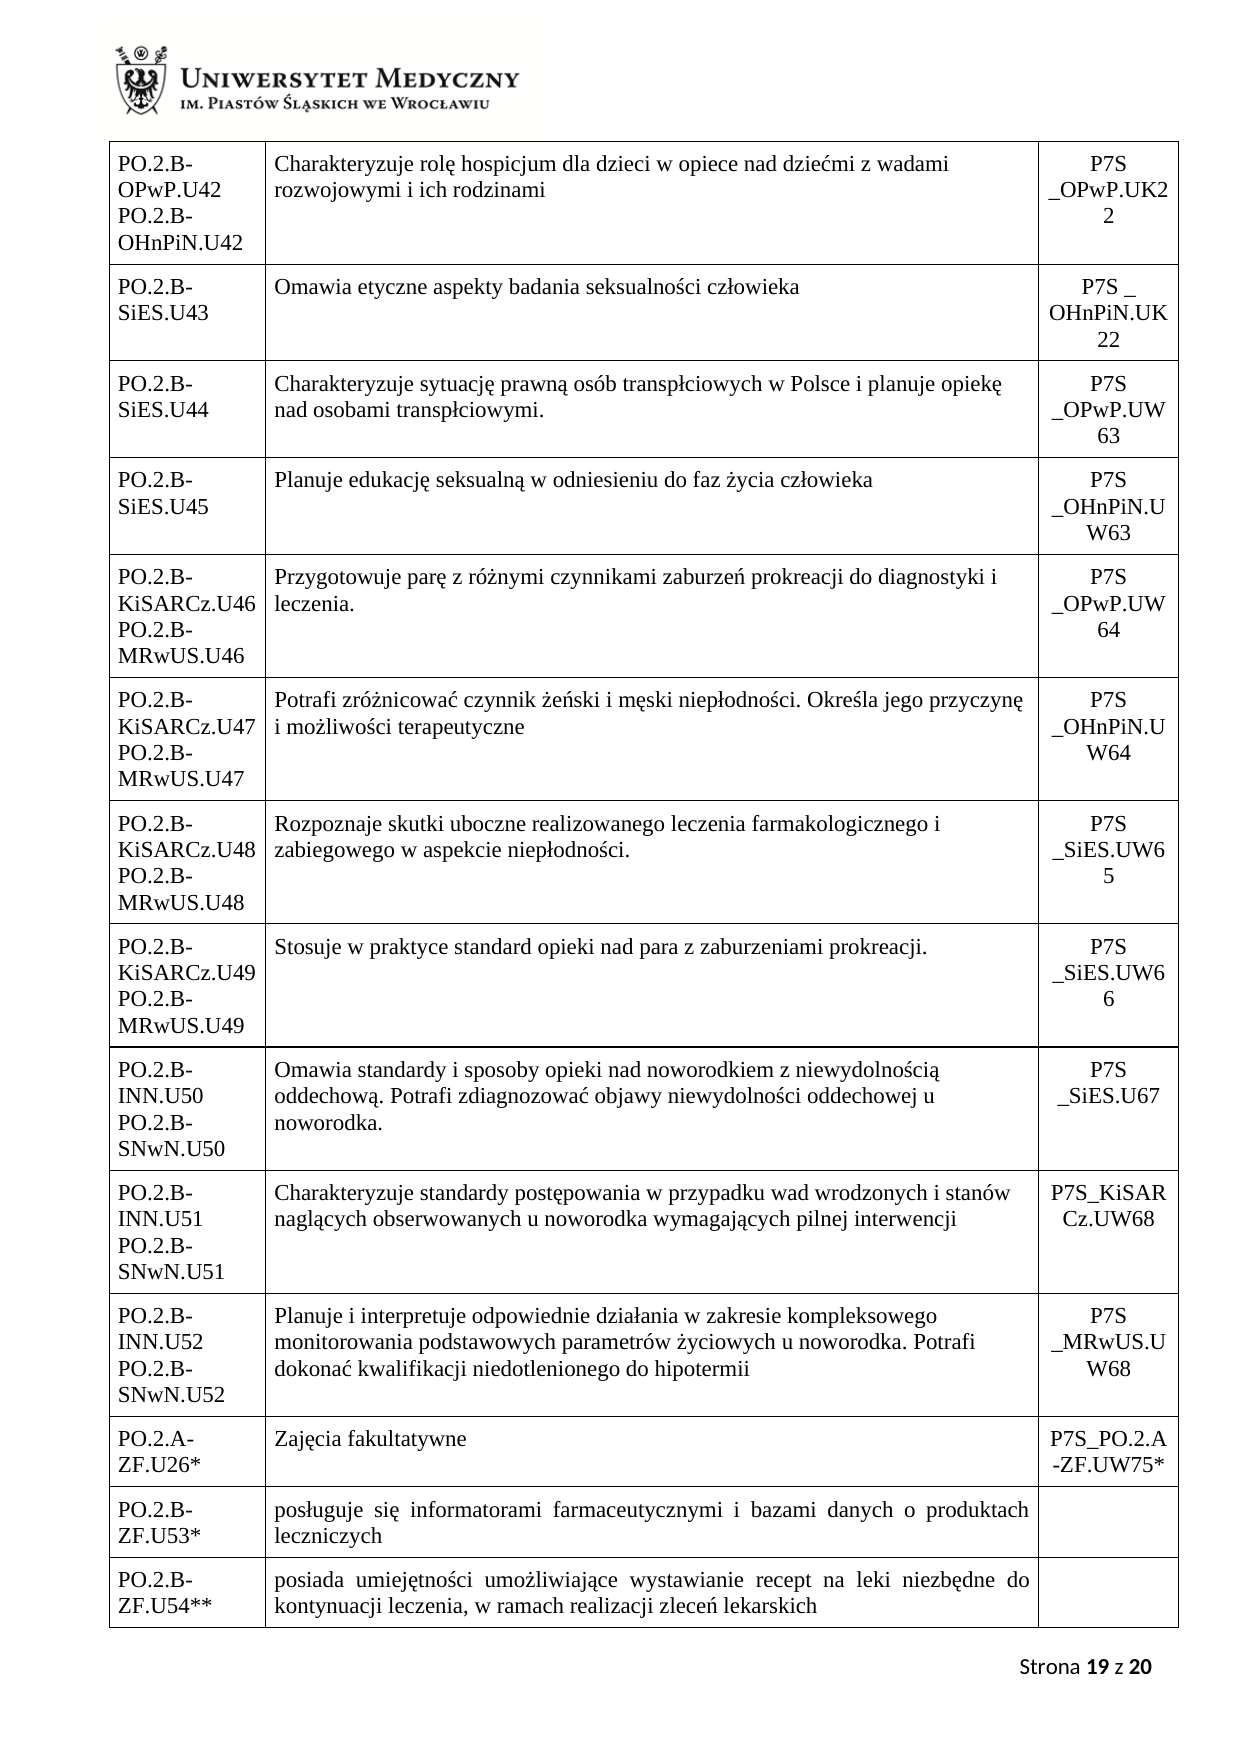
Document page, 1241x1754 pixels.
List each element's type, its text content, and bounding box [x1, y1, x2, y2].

table_cell Charakteryzuje rolę hospicjum dla dzieci w opiece nad dziećmi z wadami rozwojowymi i ich rodzinami [266, 142, 1038, 264]
table_cell PO.2.B- KiSARCz.U46 PO.2.B- MRwUS.U46 [110, 555, 265, 677]
table_cell Przygotowuje parę z różnymi czynnikami zaburzeń prokreacji do diagnostyki i leczenia. [266, 555, 1038, 677]
table_cell P7S _MRwUS.UW68 [1039, 1294, 1178, 1416]
table_cell Charakteryzuje sytuację prawną osób transpłciowych w Polsce i planuje opiekę nad osobami transpłciowymi. [266, 361, 1038, 457]
table_cell PO.2.B-SiES.U43 [110, 265, 265, 360]
table_cell P7S _SiES.UW65 [1039, 801, 1178, 923]
table_cell P7S _OPwP.UW64 [1039, 555, 1178, 677]
table_cell PO.2.B-ZF.U53* [110, 1487, 265, 1557]
table_cell PO.2.B- KiSARCz.U48 PO.2.B- MRwUS.U48 [110, 801, 265, 923]
table_cell [1039, 1487, 1178, 1557]
picture [87, 18, 546, 142]
table_cell posiada umiejętności umożliwiające wystawianie recept na leki niezbędne do kontynuacji leczenia, w ramach realizacji zleceń lekarskich [266, 1558, 1038, 1627]
table_cell PO.2.B-INN.U51 PO.2.B-SNwN.U51 [110, 1171, 265, 1293]
table_cell P7S _ OHnPiN.UK22 [1039, 265, 1178, 360]
table_cell Rozpoznaje skutki uboczne realizowanego leczenia farmakologicznego i zabiegowego w aspekcie niepłodności. [266, 801, 1038, 923]
table_cell PO.2.B-INN.U52 PO.2.B-SNwN.U52 [110, 1294, 265, 1416]
table_cell PO.2.B-SiES.U45 [110, 458, 265, 554]
table_cell P7S_PO.2.A-ZF.UW75* [1039, 1417, 1178, 1486]
table_cell P7S _SiES.UW66 [1039, 924, 1178, 1046]
table_cell Stosuje w praktyce standard opieki nad para z zaburzeniami prokreacji. [266, 924, 1038, 1046]
table_cell P7S _OPwP.UW63 [1039, 361, 1178, 457]
table_cell PO.2.B-ZF.U54** [110, 1558, 265, 1627]
table_cell Omawia standardy i sposoby opieki nad noworodkiem z niewydolnością oddechową. Potrafi zdiagnozować objawy niewydolności oddechowej u noworodka. [266, 1048, 1038, 1169]
table_cell posługuje się informatorami farmaceutycznymi i bazami danych o produktach leczniczych [266, 1487, 1038, 1557]
table_cell P7S _OHnPiN.UW63 [1039, 458, 1178, 554]
table_cell Planuje i interpretuje odpowiednie działania w zakresie kompleksowego monitorowania podstawowych parametrów życiowych u noworodka. Potrafi dokonać kwalifikacji niedotlenionego do hipotermii [266, 1294, 1038, 1416]
table_cell P7S _SiES.U67 [1039, 1048, 1178, 1169]
table_cell Charakteryzuje standardy postępowania w przypadku wad wrodzonych i stanów naglących obserwowanych u noworodka wymagających pilnej interwencji [266, 1171, 1038, 1293]
table_cell Zajęcia fakultatywne [266, 1417, 1038, 1486]
table_cell Planuje edukację seksualną w odniesieniu do faz życia człowieka [266, 458, 1038, 554]
table_cell PO.2.B-OPwP.U42 PO.2.B- OHnPiN.U42 [110, 142, 265, 264]
table_cell [1039, 1558, 1178, 1627]
table_cell Potrafi zróżnicować czynnik żeński i męski niepłodności. Określa jego przyczynę i możliwości terapeutyczne [266, 678, 1038, 800]
table_cell P7S_KiSARCz.UW68 [1039, 1171, 1178, 1293]
table_cell P7S _OPwP.UK22 [1039, 142, 1178, 264]
table_cell PO.2.B- KiSARCz.U49 PO.2.B- MRwUS.U49 [110, 924, 265, 1046]
table_cell Omawia etyczne aspekty badania seksualności człowieka [266, 265, 1038, 360]
table_cell P7S _OHnPiN.UW64 [1039, 678, 1178, 800]
table_cell PO.2.B-SiES.U44 [110, 361, 265, 457]
table_cell PO.2.B-INN.U50 PO.2.B-SNwN.U50 [110, 1048, 265, 1169]
table_cell PO.2.B- KiSARCz.U47 PO.2.B- MRwUS.U47 [110, 678, 265, 800]
table_cell PO.2.A-ZF.U26* [110, 1417, 265, 1486]
